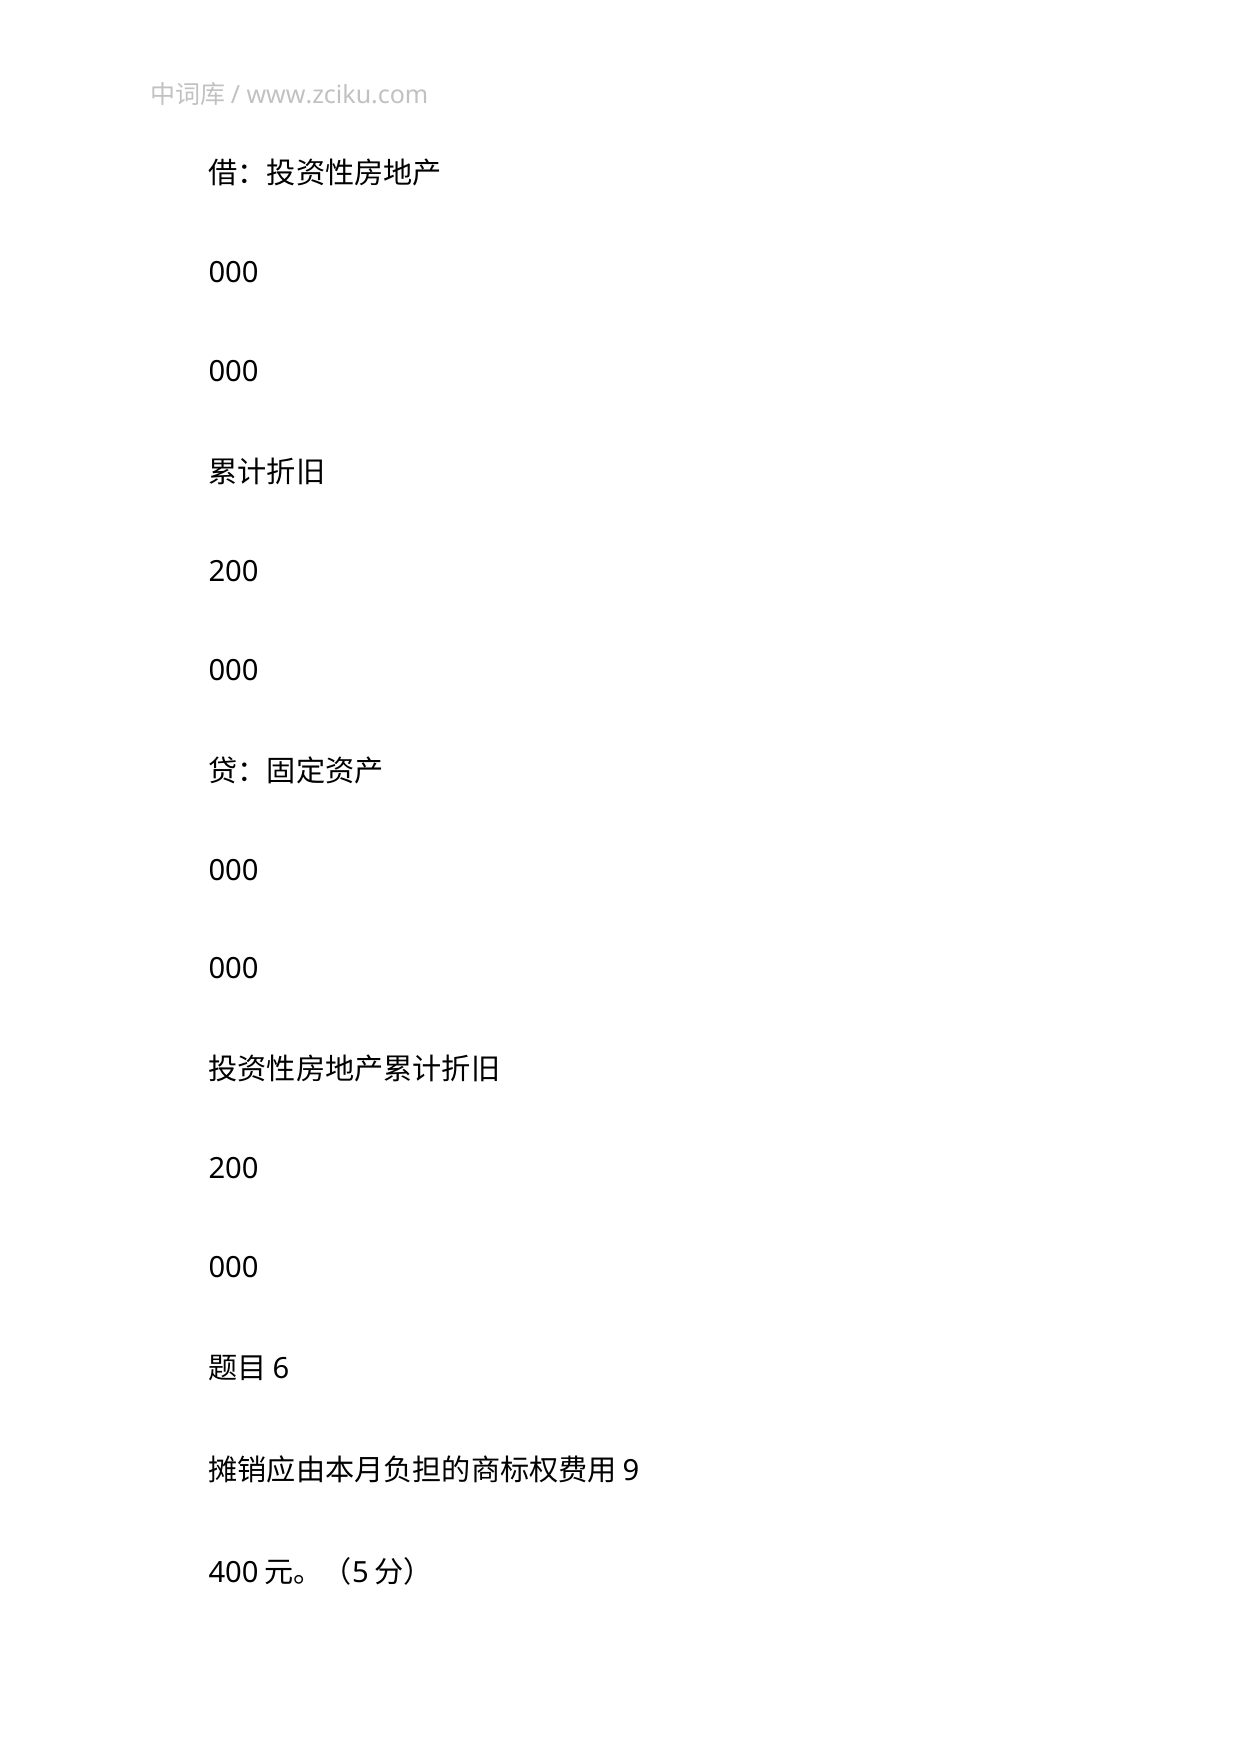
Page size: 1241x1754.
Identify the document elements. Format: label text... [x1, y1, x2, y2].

text 000 [150, 252, 1090, 291]
text 000 [150, 849, 1090, 889]
text 000 [150, 350, 1090, 390]
text 000 [150, 1246, 1090, 1286]
text 借：投资性房地产 [150, 150, 1090, 192]
text 投资性房地产累计折旧 [150, 1046, 1090, 1088]
text 摊销应由本月负担的商标权费用9 [150, 1447, 1090, 1489]
text 200 [150, 1148, 1090, 1187]
text 200 [150, 550, 1090, 590]
text 题目6 [150, 1344, 1090, 1387]
text 000 [150, 947, 1090, 987]
text 000 [150, 649, 1090, 688]
text 400元。（5分） [150, 1548, 1090, 1591]
text 贷：固定资产 [150, 747, 1090, 789]
text 累计折旧 [150, 449, 1090, 491]
